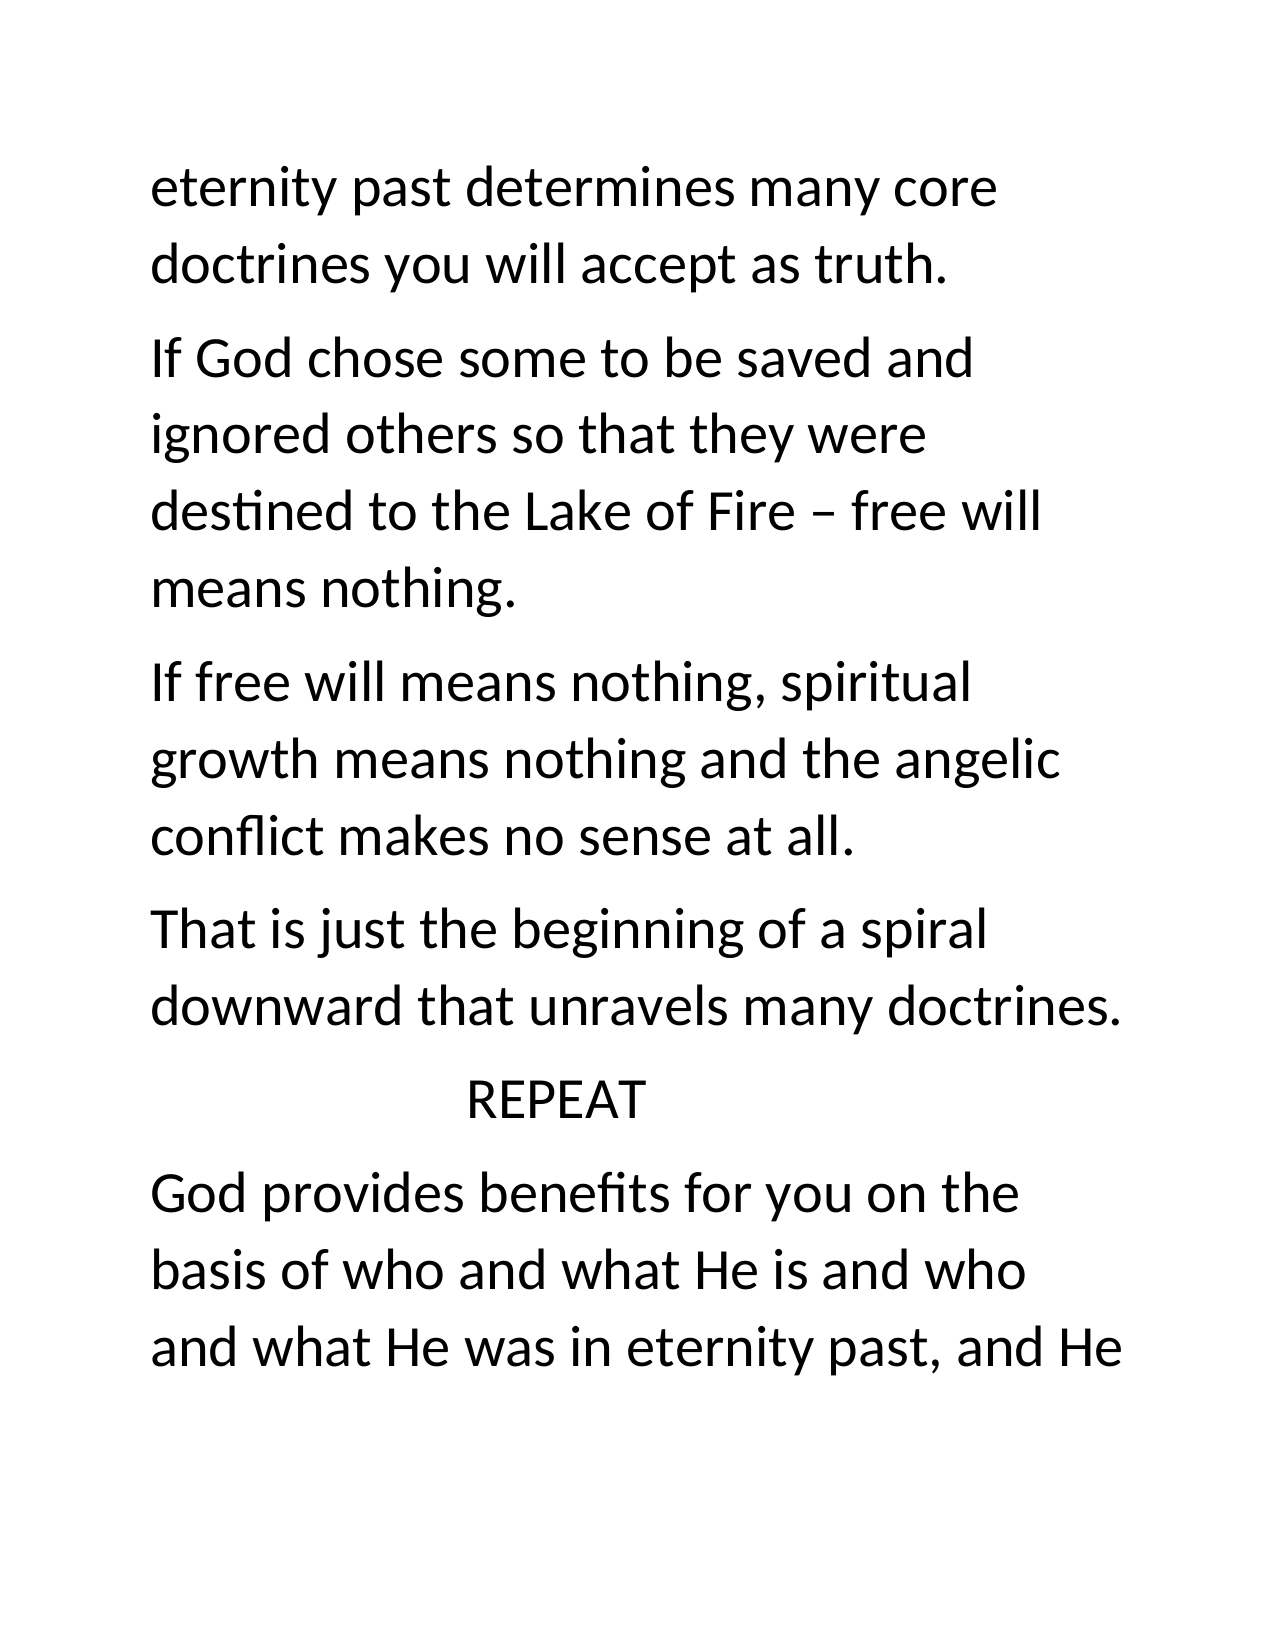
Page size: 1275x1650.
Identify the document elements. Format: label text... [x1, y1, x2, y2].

text If God chose some to be saved and ignored others so that they were destined to the Lake of Fire – free will means nothing. [150, 320, 1125, 622]
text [150, 150, 1125, 298]
text If free will means nothing, spiritual growth means nothing and the angelic conflict makes no sense at all. [150, 644, 1125, 869]
text REPEAT [150, 1062, 1125, 1133]
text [150, 1156, 1125, 1381]
text That is just the beginning of a spiral downward that unravels many doctrines. [150, 892, 1125, 1040]
